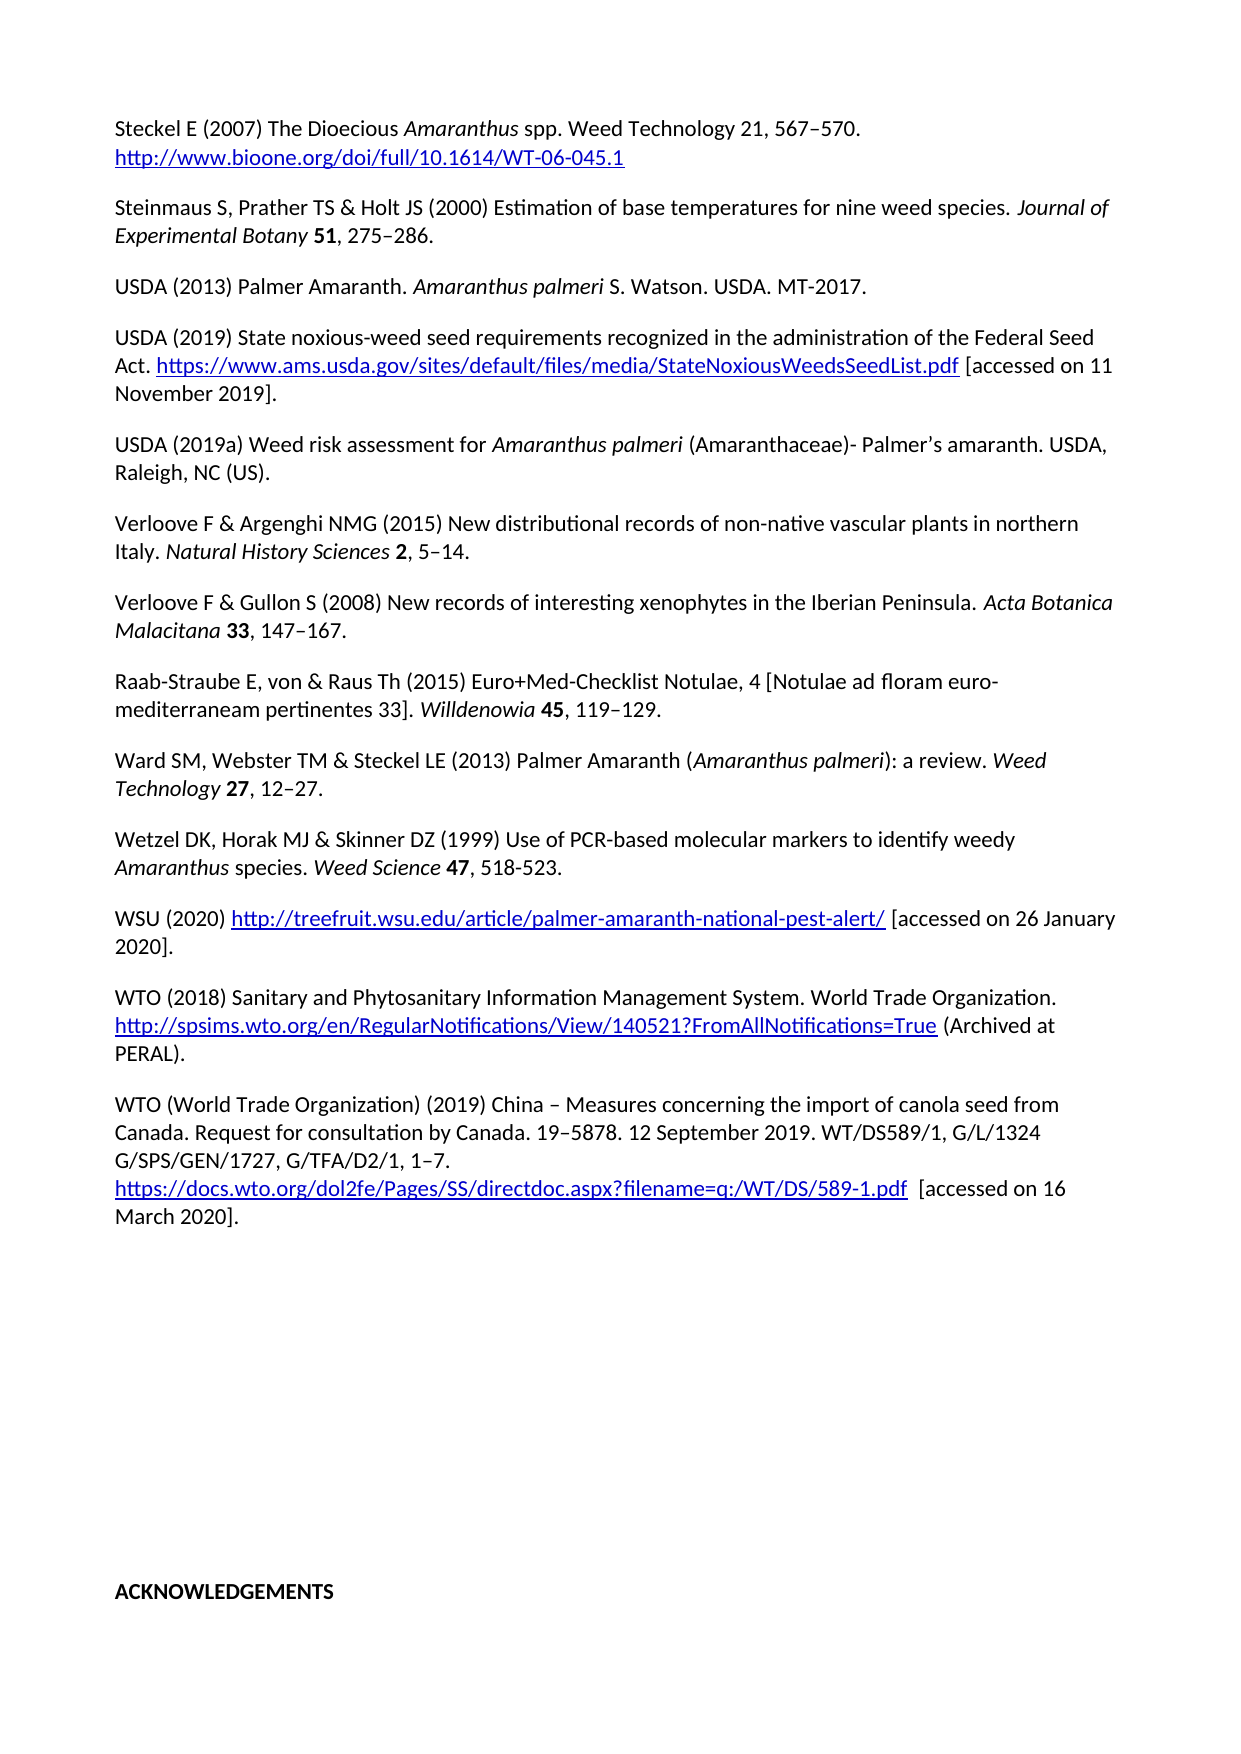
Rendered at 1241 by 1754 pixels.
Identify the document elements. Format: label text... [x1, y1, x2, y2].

text WSU (2020) http://treefruit.wsu.edu/article/palmer-amaranth-national-pest-alert/ [accessed on 26 January 2020]. [114, 904, 1126, 960]
text Verloove F & Argenghi NMG (2015) New distributional records of non-native vascular plants in northern Italy. Natural History Sciences 2, 5–14. [114, 509, 1126, 565]
text USDA (2019a) Weed risk assessment for Amaranthus palmeri (Amaranthaceae)- Palmer’s amaranth. USDA, Raleigh, NC (US). [114, 430, 1126, 486]
text WTO (World Trade Organization) (2019) China – Measures concerning the import of canola seed from Canada. Request for consultation by Canada. 19–5878. 12 September 2019. WT/DS589/1, G/L/1324 G/SPS/GEN/1727, G/TFA/D2/1, 1–7. https://docs.wto.org/dol2fe/Pages/SS/directdoc.aspx?ﬁlename=q:/WT/DS/589-1.pdf [accessed on 16 March 2020]. [114, 1090, 1126, 1230]
text USDA (2013) Palmer Amaranth. Amaranthus palmeri S. Watson. USDA. MT-2017. [114, 272, 1126, 301]
text Verloove F & Gullon S (2008) New records of interesting xenophytes in the Iberian Peninsula. Acta Botanica Malacitana 33, 147–167. [114, 588, 1126, 644]
text ACKNOWLEDGEMENTS [114, 1465, 1126, 1605]
text Ward SM, Webster TM & Steckel LE (2013) Palmer Amaranth (Amaranthus palmeri): a review. Weed Technology 27, 12–27. [114, 746, 1126, 802]
text Wetzel DK, Horak MJ & Skinner DZ (1999) Use of PCR-based molecular markers to identify weedy Amaranthus species. Weed Science 47, 518-523. [114, 825, 1126, 881]
text Raab-Straube E, von & Raus Th (2015) Euro+Med-Checklist Notulae, 4 [Notulae ad ﬂoram euro-mediterraneam pertinentes 33]. Willdenowia 45, 119–129. [114, 667, 1126, 723]
text Steckel E (2007) The Dioecious Amaranthus spp. Weed Technology 21, 567–570. http://www.bioone.org/doi/full/10.1614/WT-06-045.1 [114, 114, 1126, 171]
text USDA (2019) State noxious-weed seed requirements recognized in the administration of the Federal Seed Act. https://www.ams.usda.gov/sites/default/files/media/StateNoxiousWeedsSeedList.pdf [accessed on 11 November 2019]. [114, 323, 1126, 407]
text WTO (2018) Sanitary and Phytosanitary Information Management System. World Trade Organization. http://spsims.wto.org/en/RegularNotifications/View/140521?FromAllNotifications=True (Archived at PERAL). [114, 983, 1126, 1067]
text Steinmaus S, Prather TS & Holt JS (2000) Estimation of base temperatures for nine weed species. Journal of Experimental Botany 51, 275–286. [114, 193, 1126, 249]
